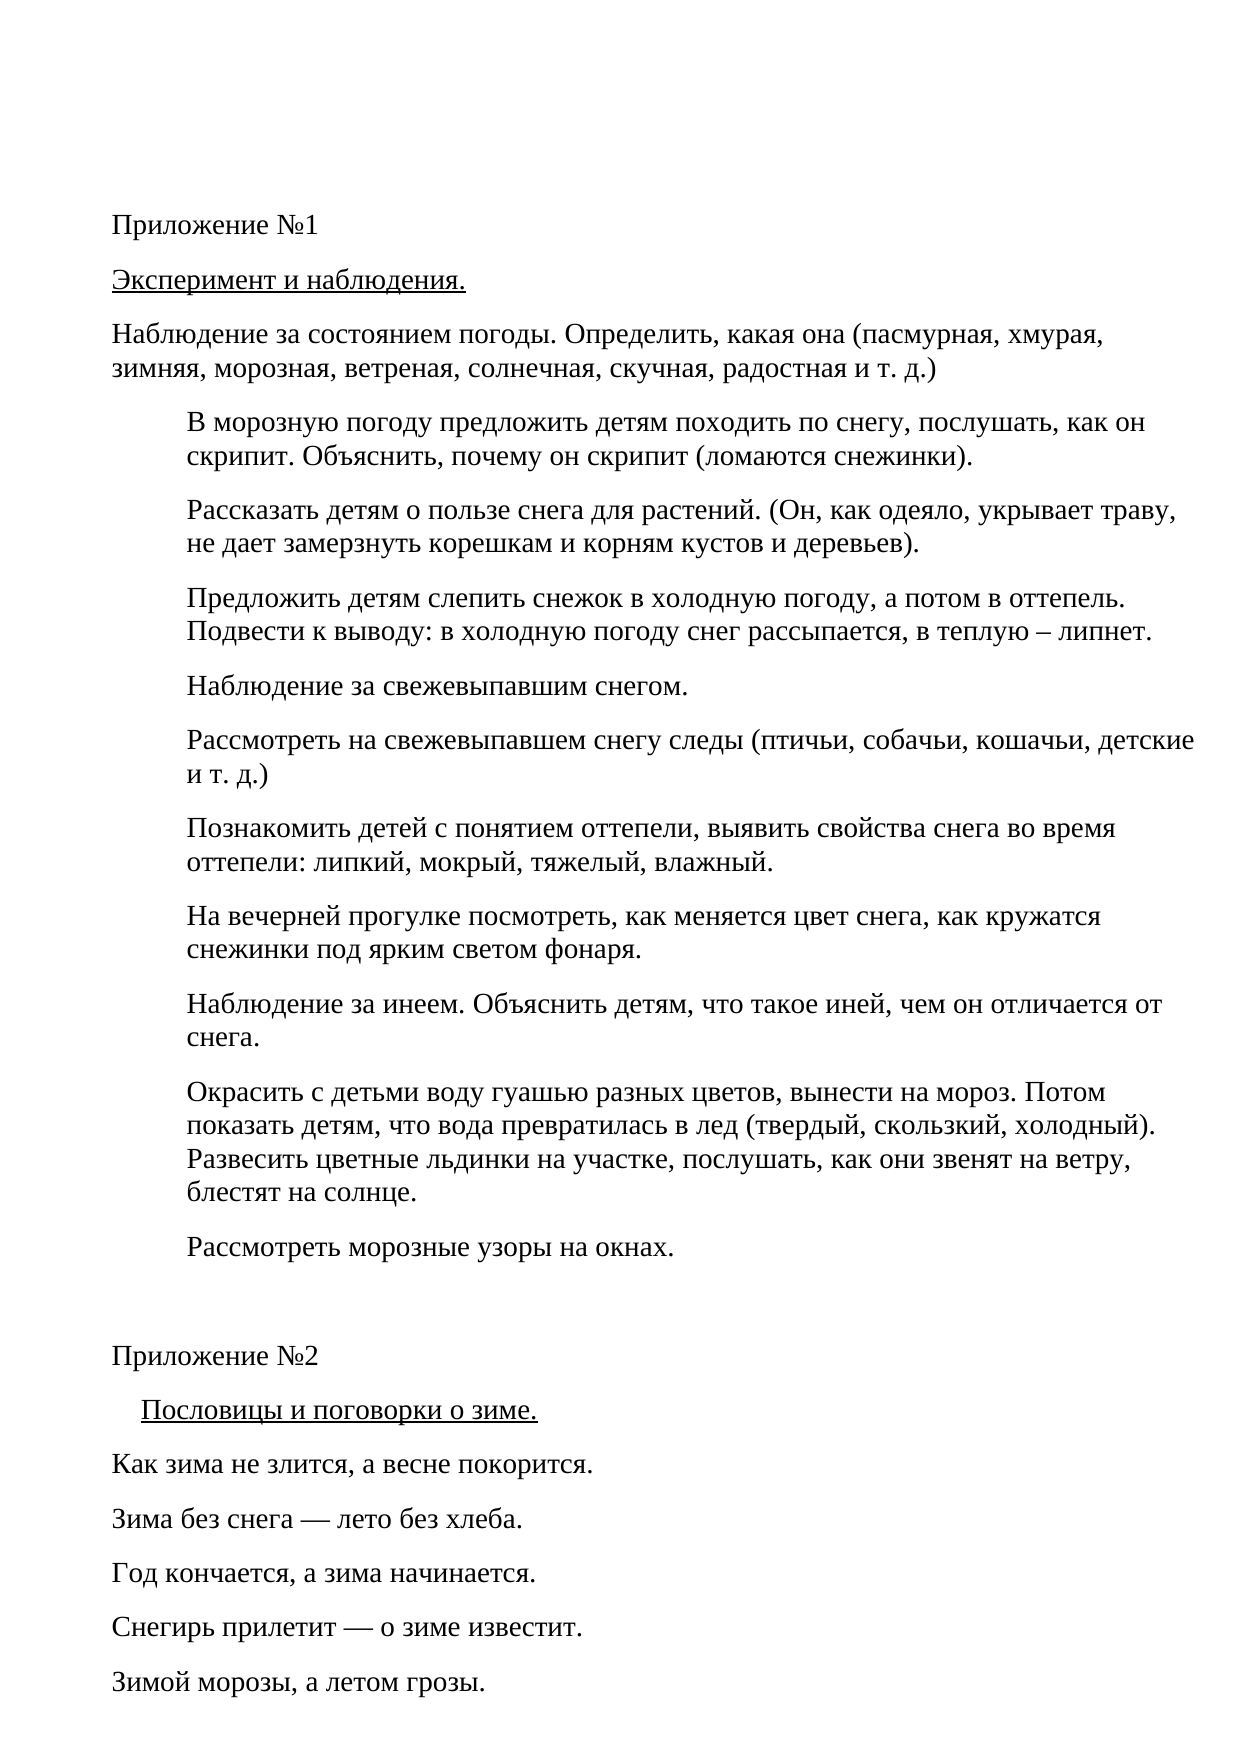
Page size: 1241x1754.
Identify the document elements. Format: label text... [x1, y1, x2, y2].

text Зима без снега — лето без хлеба. [111, 1501, 1196, 1534]
text Наблюдение за свежевыпавшим снегом. [186, 668, 1196, 701]
text Как зима не злится, а весне покорится. [111, 1446, 1196, 1480]
text Окрасить с детьми воду гуашью разных цветов, вынести на мороз. Потом показать детям, что вода превратилась в лед (твердый, скользкий, холодный). Развесить цветные льдинки на участке, послушать, как они звенят на ветру, блестят на солнце. [186, 1074, 1196, 1208]
text Приложение №2 [111, 1338, 1196, 1371]
text Год кончается, а зима начинается. [111, 1555, 1196, 1589]
text Наблюдение за инеем. Объяснить детям, что такое иней, чем он отличается от снега. [186, 986, 1196, 1053]
text Наблюдение за состоянием погоды. Определить, какая она (пасмурная, хмурая, зимняя, морозная, ветреная, солнечная, скучная, радостная и т. д.) [111, 316, 1196, 383]
text Снегирь прилетит — о зиме известит. [111, 1609, 1196, 1643]
text Рассмотреть на свежевыпавшем снегу следы (птичьи, собачьи, кошачьи, детские и т. д.) [186, 722, 1196, 789]
text Рассказать детям о пользе снега для растений. (Он, как одеяло, укрывает траву, не дает замерзнуть корешкам и корням кустов и деревьев). [186, 492, 1196, 559]
text Пословицы и поговорки о зиме. [111, 1392, 1196, 1426]
text Рассмотреть морозные узоры на окнах. [186, 1229, 1196, 1262]
text В морозную погоду предложить детям походить по снегу, послушать, как он скрипит. Объяснить, почему он скрипит (ломаются снежинки). [186, 404, 1196, 471]
text Предложить детям слепить снежок в холодную погоду, а потом в оттепель. Подвести к выводу: в холодную погоду снег рассыпается, в теплую – липнет. [186, 580, 1196, 647]
text Эксперимент и наблюдения. [111, 262, 1196, 295]
text Познакомить детей с понятием оттепели, выявить свойства снега во время оттепели: липкий, мокрый, тяжелый, влажный. [186, 810, 1196, 877]
text Приложение №1 [111, 207, 1196, 241]
text Зимой морозы, а летом грозы. [111, 1664, 1196, 1697]
text На вечерней прогулке посмотреть, как меняется цвет снега, как кружатся снежинки под ярким светом фонаря. [186, 898, 1196, 965]
